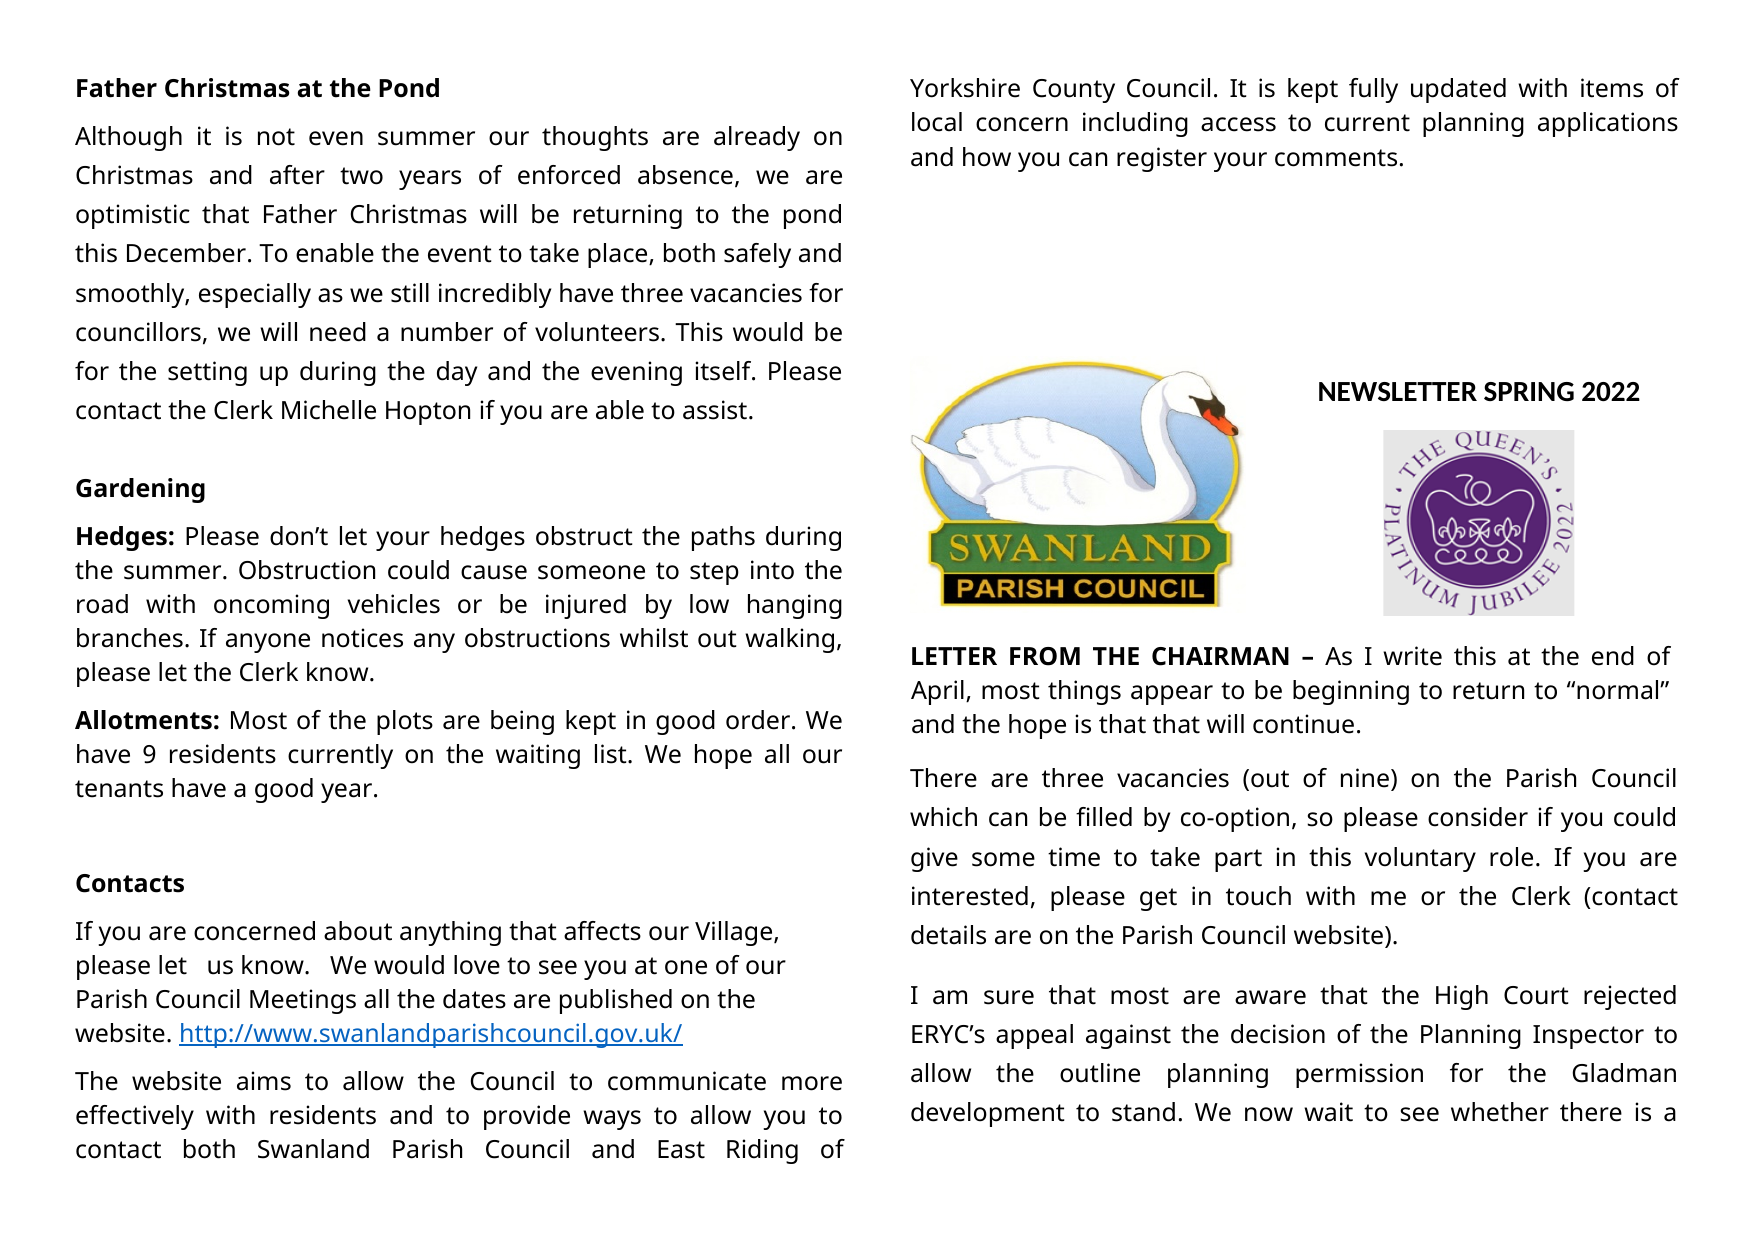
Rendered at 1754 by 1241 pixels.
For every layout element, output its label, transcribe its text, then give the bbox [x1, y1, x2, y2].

text There are three vacancies (out of nine) on the Parish Council which can be filled by co-option, so please consider if you could give some time to take part in this voluntary role. If you are interested, please get in touch with me or the Clerk (contact details are on the Parish Council website). [910, 761, 1679, 952]
text Although it is not even summer our thoughts are already on Christmas and after two years of enforced absence, we are optimistic that Father Christmas will be returning to the pond this December. To enable the event to take place, both safely and smoothly, especially as we still incredibly have three vacancies for councillors, we will need a number of volunteers. This would be for the setting up during the day and the evening itself. Please contact the Clerk Michelle Hopton if you are able to assist. [75, 119, 844, 427]
text Allotments: Most of the plots are being kept in good order. We have 9 residents currently on the waiting list. We hope all our tenants have a good year. [75, 703, 844, 805]
picture [1383, 430, 1575, 616]
text Contacts [75, 866, 844, 900]
text Father Christmas at the Pond [75, 71, 844, 105]
text LETTER FROM THE CHAIRMAN – As I write this at the end of April, most things appear to be beginning to return to “normal” and the hope is that that will continue. [910, 638, 1670, 741]
text If you are concerned about anything that affects our Village, please let us know. We would love to see you at one of our Parish Council Meetings all the dates are published on the website. http://www.swanlandparishcouncil.gov.uk/ [75, 913, 844, 1050]
table_header [910, 326, 1294, 638]
text Hedges: Please don’t let your hedges obstruct the paths during the summer. Obstruction could cause someone to step into the road with oncoming vehicles or be injured by low hanging branches. If anyone notices any obstructions whilst out walking, please let the Clerk know. [75, 519, 844, 689]
picture [909, 356, 1246, 613]
text The website aims to allow the Council to communicate more effectively with residents and to provide ways to allow you to contact both Swanland Parish Council and East Riding of Yorkshire County Council. It is kept fully updated with items of local concern including access to current planning applications and how you can register your comments. [75, 1063, 844, 1166]
text Gardening [75, 471, 844, 505]
text The website aims to allow the Council to communicate more effectively with residents and to provide ways to allow you to contact both Swanland Parish Council and East Riding of Yorkshire County Council. It is kept fully updated with items of local concern including access to current planning applications and how you can register your comments. [910, 71, 1679, 173]
table_header NEWSLETTER SPRING 2022 [1294, 326, 1677, 638]
